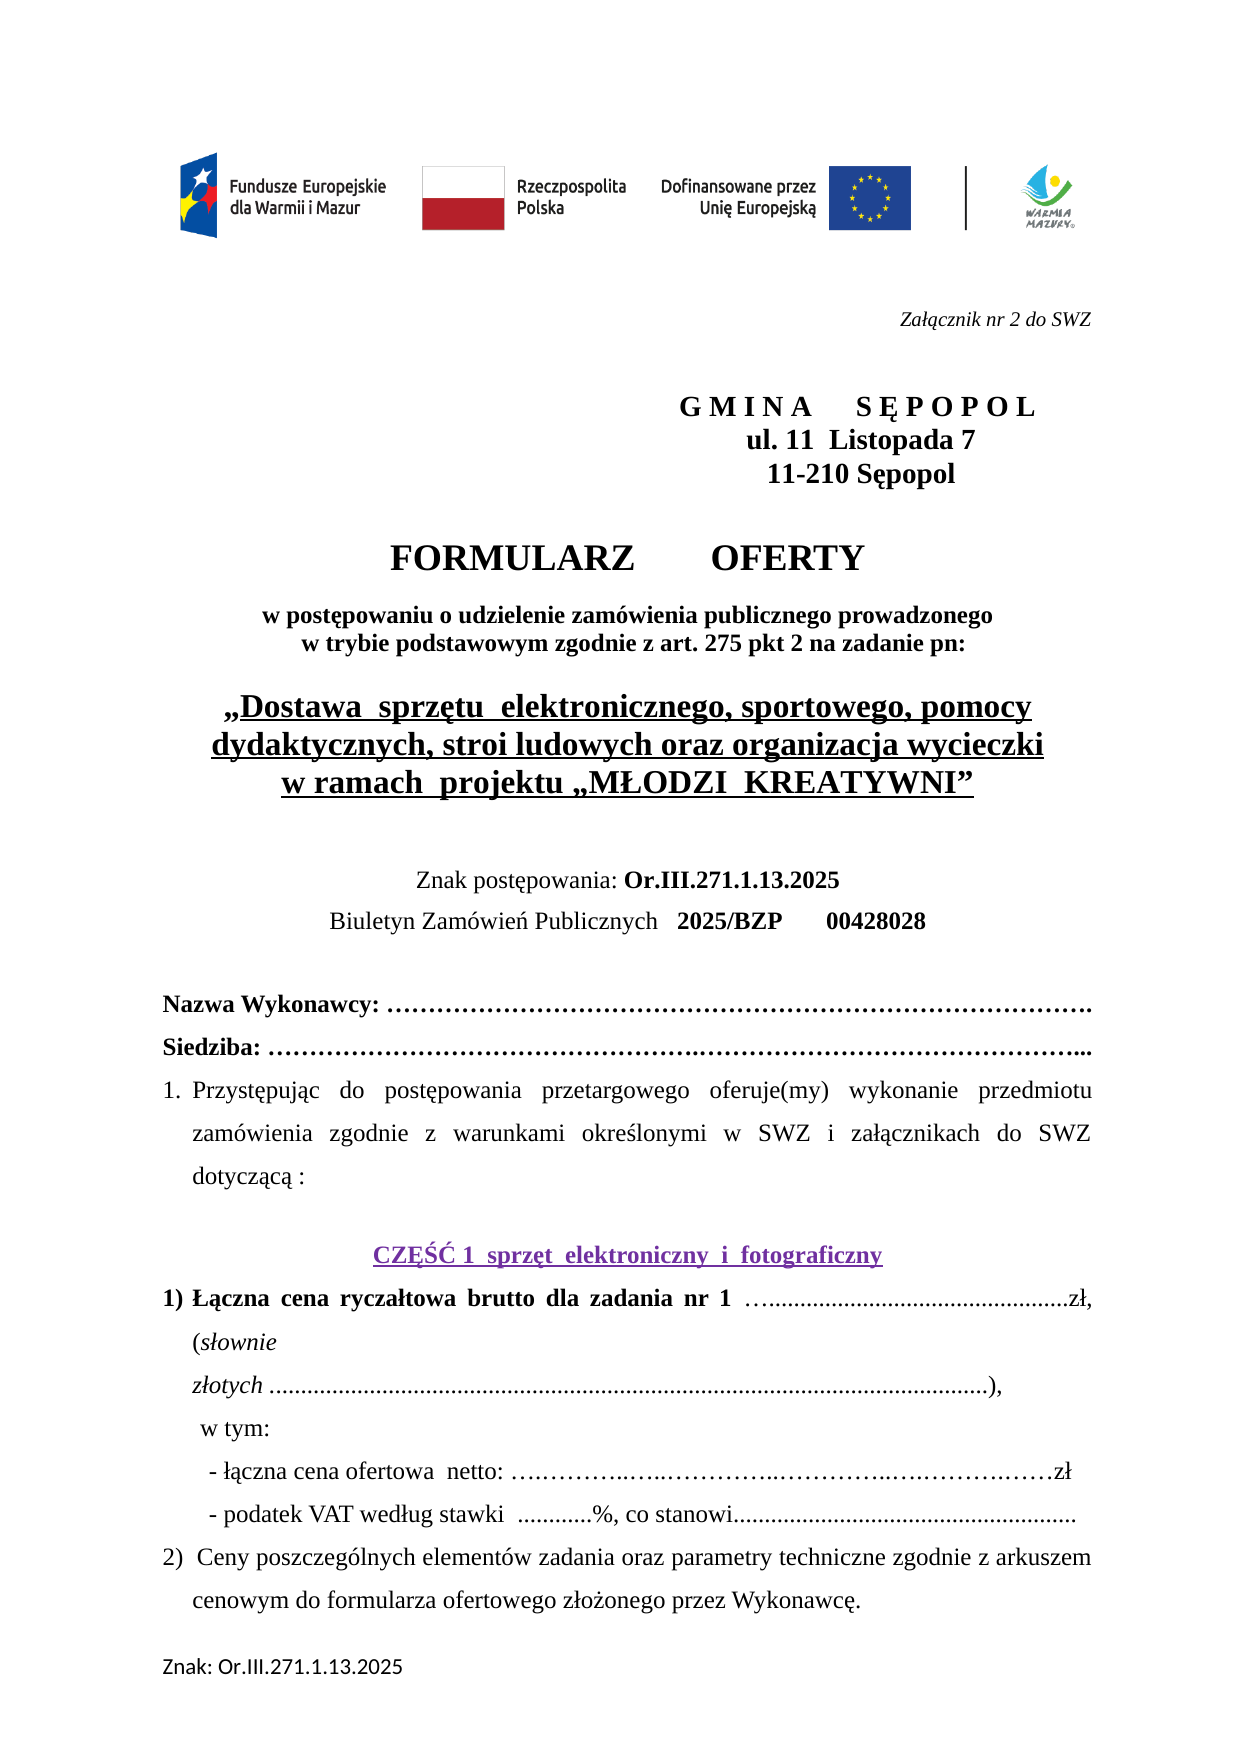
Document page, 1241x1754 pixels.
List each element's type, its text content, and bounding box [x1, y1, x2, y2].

text w trybie podstawowym zgodnie z art. 275 pkt 2 na zadanie pn: [162, 628, 1093, 657]
list Łączna cena ryczałtowa brutto dla zadania nr 1 …................................................zł, (słownie złotych ...................................................................................................................), [162, 1283, 1093, 1398]
text CZĘŚĆ 1 sprzęt elektroniczny i fotograficzny [162, 1240, 1093, 1269]
text - łączna cena ofertowa netto: ….………..…..…………..…………..….……….……zł [209, 1456, 1093, 1485]
text „Dostawa sprzętu elektronicznego, sportowego, pomocy dydaktycznych, stroi ludowych oraz organizacja wycieczki w ramach projektu „MŁODZI KREATYWNI” [162, 686, 1093, 801]
text Nazwa Wykonawcy: …………………………………………………………………………. [162, 989, 1093, 1017]
text - podatek VAT według stawki ............%, co stanowi....................................................... [209, 1499, 1093, 1528]
text 2) Ceny poszczególnych elementów zadania oraz parametry techniczne zgodnie z arkuszem cenowym do formularza ofertowego złożonego przez Wykonawcę. [162, 1542, 1093, 1614]
text ul. 11 Listopada 7 [162, 422, 1093, 456]
text w postępowaniu o udzielenie zamówienia publicznego prowadzonego [162, 600, 1093, 628]
text 11-210 Sępopol [162, 456, 1093, 489]
text FORMULARZ OFERTY [162, 535, 1093, 578]
text Załącznik nr 2 do SWZ [162, 307, 1093, 331]
list Przystępując do postępowania przetargowego oferuje(my) wykonanie przedmiotu zamówienia zgodnie z warunkami określonymi w SWZ i załącznikach do SWZ dotyczącą : [162, 1075, 1093, 1190]
picture [162, 131, 1093, 259]
text G M I N A S Ę P O P O L [162, 389, 1093, 422]
text Biuletyn Zamówień Publicznych 2025/BZP 00428028 [162, 906, 1093, 935]
text w tym: [162, 1413, 1093, 1442]
text Siedziba: …………………………………………….………………………………………... [162, 1032, 1093, 1061]
text Znak postępowania: Or.III.271.1.13.2025 [162, 865, 1093, 894]
